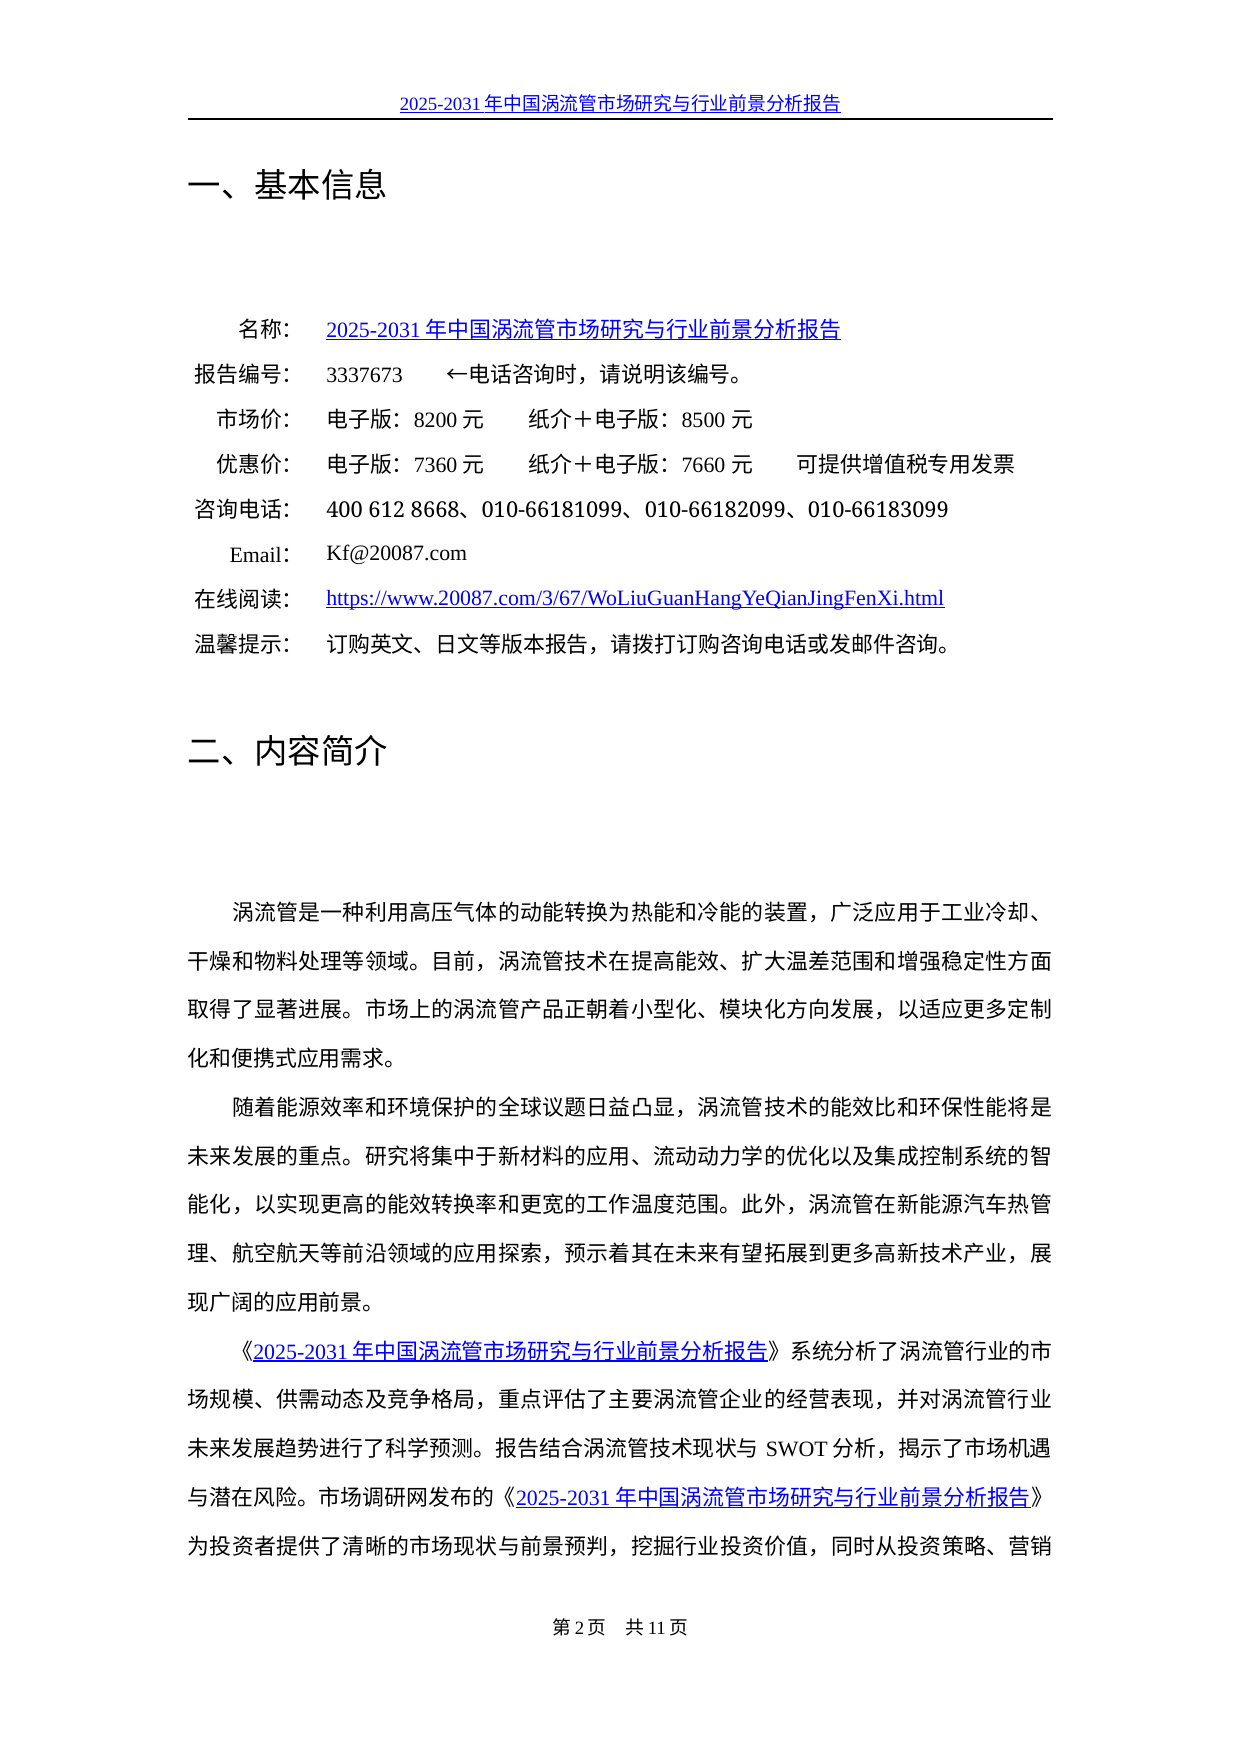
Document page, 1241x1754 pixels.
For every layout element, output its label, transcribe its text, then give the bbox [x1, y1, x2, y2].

table_cell Email： [167, 537, 315, 582]
table_cell 3337673 ←电话咨询时，请说明该编号。 [315, 357, 1073, 402]
table_cell 电子版：7360 元 纸介＋电子版：7660 元 可提供增值税专用发票 [315, 447, 1073, 492]
table_cell 咨询电话： [167, 492, 315, 537]
table_cell 电子版：8200 元 纸介＋电子版：8500 元 [315, 402, 1073, 447]
table_cell 订购英文、日文等版本报告，请拨打订购咨询电话或发邮件咨询。 [315, 627, 1073, 672]
table_cell 温馨提示： [167, 627, 315, 672]
table_cell 在线阅读： [167, 582, 315, 627]
title 二、内容简介 [187, 717, 1053, 782]
table_header 2025-2031年中国涡流管市场研究与行业前景分析报告 [315, 312, 1073, 357]
table_cell 优惠价： [167, 447, 315, 492]
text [187, 894, 1053, 1561]
table_cell Kf@20087.com [315, 537, 1073, 582]
table_header 名称： [167, 312, 315, 357]
table_cell [315, 582, 1073, 627]
table_cell 市场价： [167, 402, 315, 447]
table_cell 400 612 8668、010-66181099、010-66182099、010-66183099 [315, 492, 1073, 537]
table_cell 报告编号： [167, 357, 315, 402]
title 一、基本信息 [187, 150, 1053, 215]
